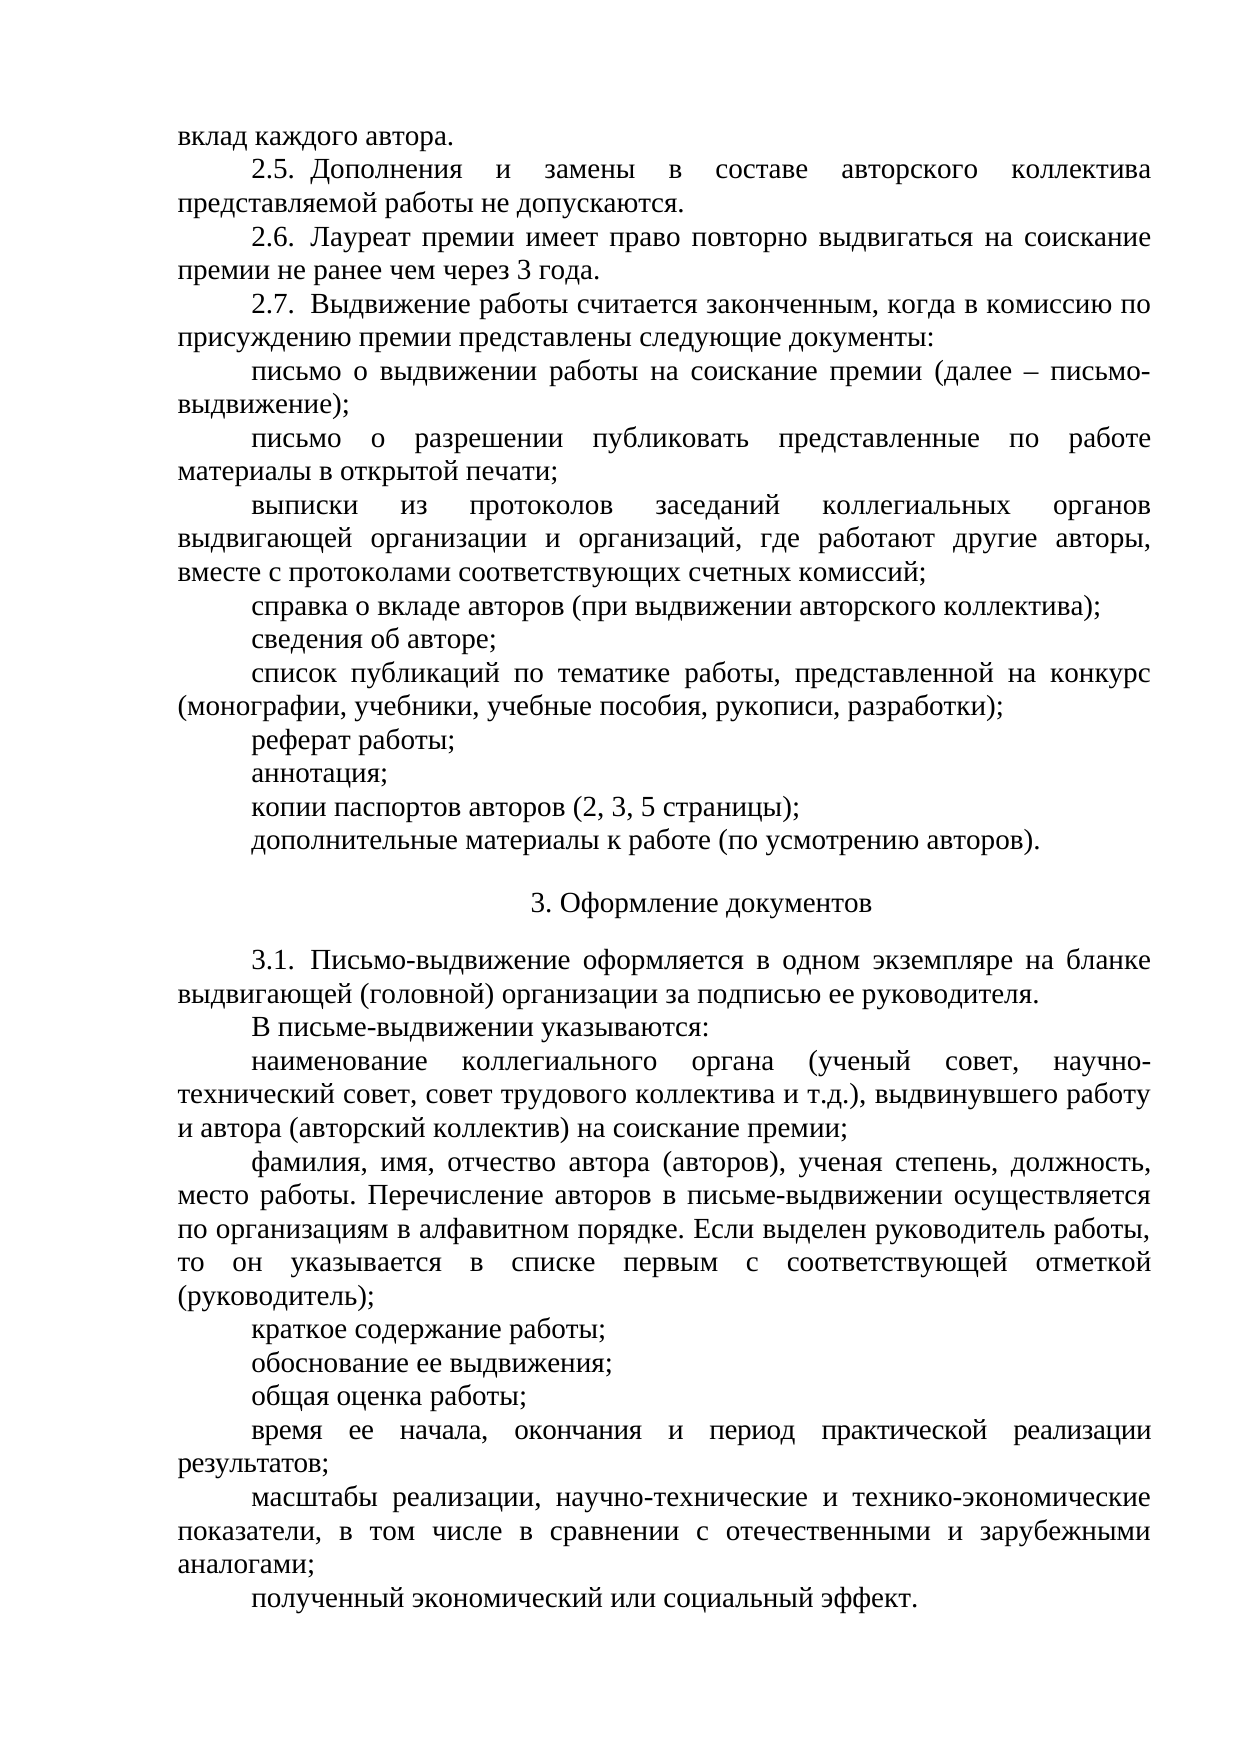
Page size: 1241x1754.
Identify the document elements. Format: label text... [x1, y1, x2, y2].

text наименование коллегиального органа (ученый совет, научно-технический совет, совет трудового коллектива и т.д.), выдвинувшего работу и автора (авторский коллектив) на соискание премии; [177, 1043, 1152, 1144]
text справка о вкладе авторов (при выдвижении авторского коллектива); [177, 588, 1152, 621]
text 3. Оформление документов [251, 885, 1152, 918]
text время ее начала, окончания и период практической реализации результатов; [177, 1412, 1152, 1479]
text обоснование ее выдвижения; [177, 1345, 1152, 1378]
text реферат работы; [177, 722, 1152, 755]
text полученный экономический или социальный эффект. [177, 1580, 1152, 1613]
text список публикаций по тематике работы, представленной на конкурс (монографии, учебники, учебные пособия, рукописи, разработки); [177, 655, 1152, 722]
text 2.5. Дополнения и замены в составе авторского коллектива представляемой работы не допускаются. [177, 152, 1152, 219]
text сведения об авторе; [177, 621, 1152, 655]
text 2.7. Выдвижение работы считается законченным, когда в комиссию по присуждению премии представлены следующие документы: [177, 286, 1152, 353]
text дополнительные материалы к работе (по усмотрению авторов). [177, 822, 1152, 856]
text краткое содержание работы; [177, 1311, 1152, 1345]
text письмо о разрешении публиковать представленные по работе материалы в открытой печати; [177, 420, 1152, 487]
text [177, 118, 1152, 152]
text масштабы реализации, научно-технические и технико-экономические показатели, в том числе в сравнении с отечественными и зарубежными аналогами; [177, 1479, 1152, 1580]
text 2.6. Лауреат премии имеет право повторно выдвигаться на соискание премии не ранее чем через 3 года. [177, 219, 1152, 286]
text аннотация; [177, 755, 1152, 789]
text 3.1. Письмо-выдвижение оформляется в одном экземпляре на бланке выдвигающей (головной) организации за подписью ее руководителя. [177, 942, 1152, 1009]
text письмо о выдвижении работы на соискание премии (далее – письмо-выдвижение); [177, 353, 1152, 420]
text общая оценка работы; [177, 1378, 1152, 1412]
text В письме-выдвижении указываются: [177, 1009, 1152, 1043]
text копии паспортов авторов (2, 3, 5 страницы); [177, 789, 1152, 822]
text выписки из протоколов заседаний коллегиальных органов выдвигающей организации и организаций, где работают другие авторы, вместе с протоколами соответствующих счетных комиссий; [177, 487, 1152, 588]
text фамилия, имя, отчество автора (авторов), ученая степень, должность, место работы. Перечисление авторов в письме-выдвижении осуществляется по организациям в алфавитном порядке. Если выделен руководитель работы, то он указывается в списке первым с соответствующей отметкой (руководитель); [177, 1144, 1152, 1311]
